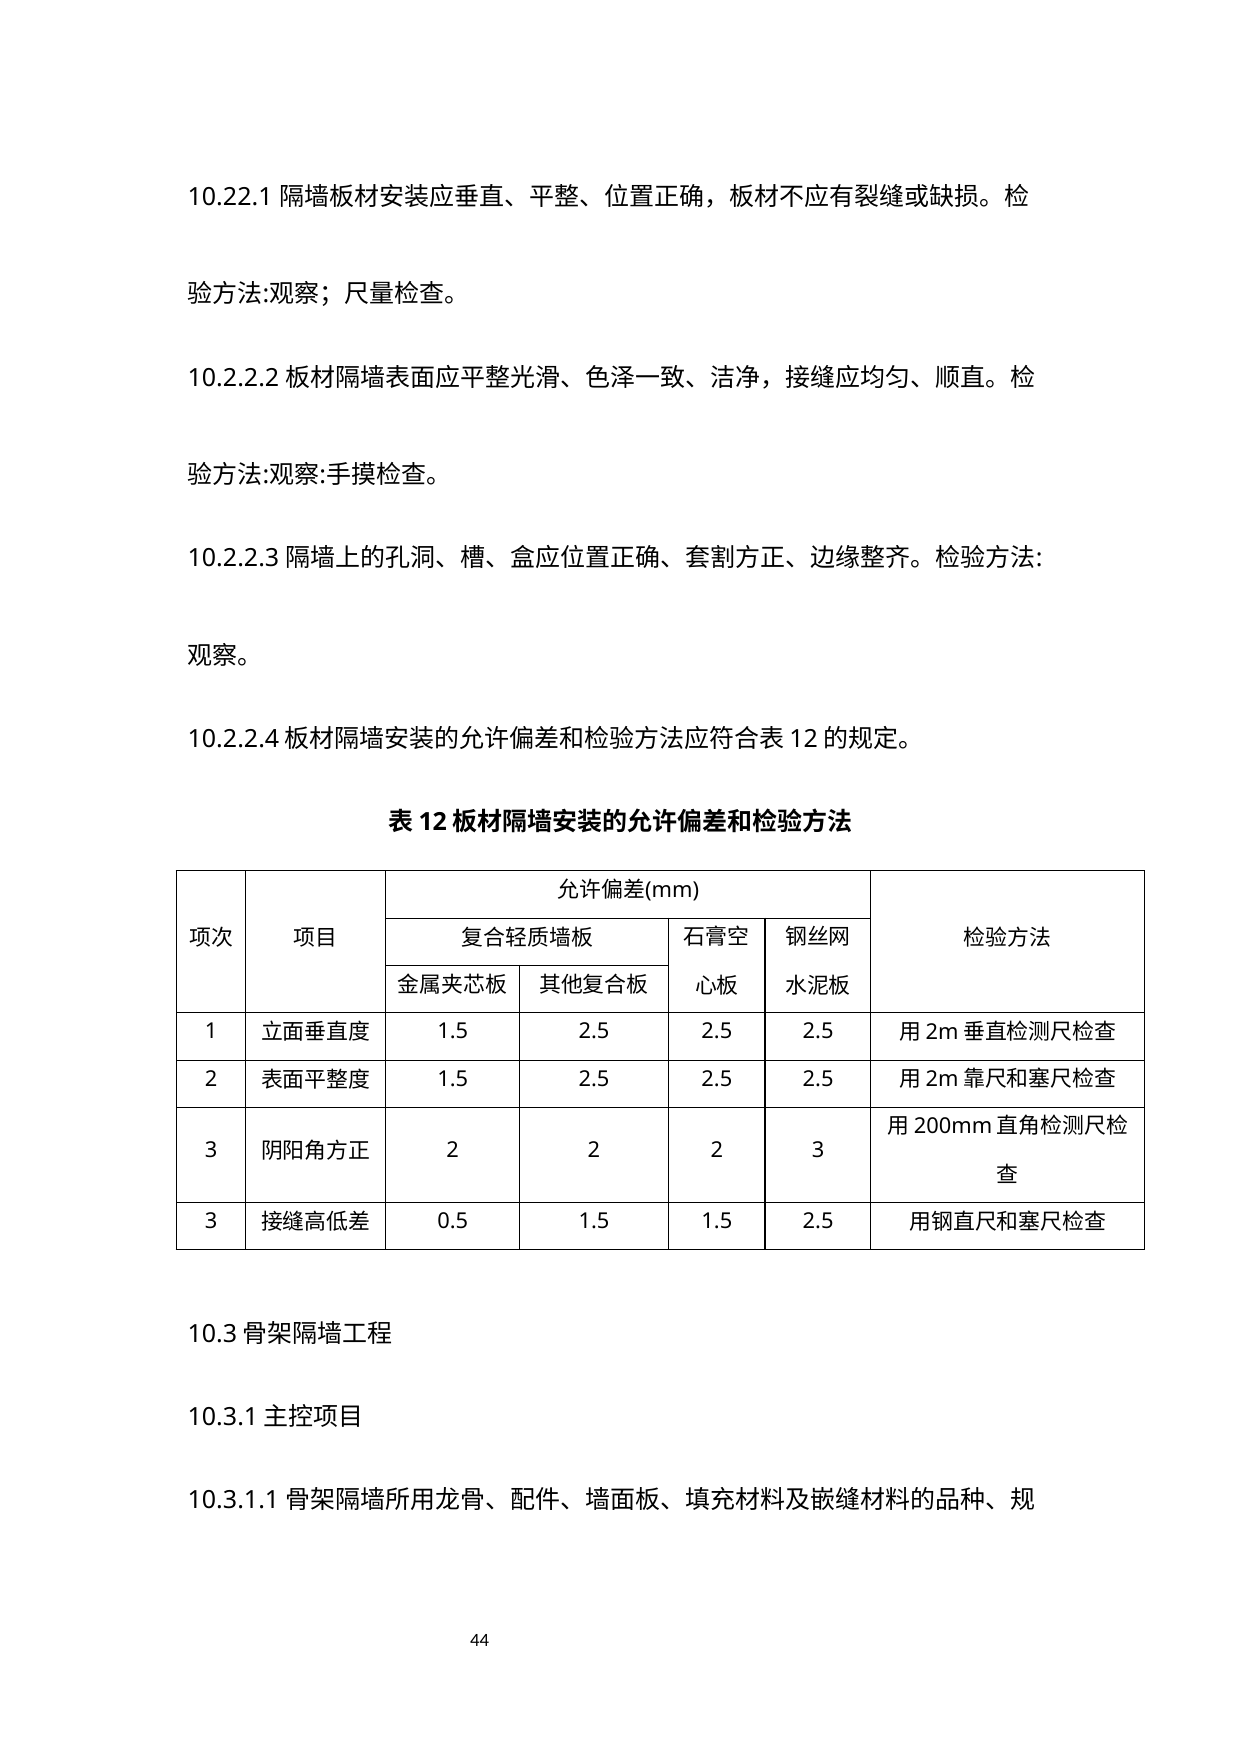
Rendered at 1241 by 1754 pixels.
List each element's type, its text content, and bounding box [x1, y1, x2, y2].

text 10.22.1 隔墙板材安装应垂直、平整、位置正确，板材不应有裂缝或缺损。检验方法:观察；尺量检查。 [187, 162, 1053, 324]
table_header 项次 [177, 871, 245, 1012]
table_cell 3 [766, 1108, 870, 1202]
table_header 项目 [246, 871, 385, 1012]
table_header 检验方法 [871, 871, 1144, 1012]
table_cell 复合轻质墙板 [386, 919, 668, 965]
table_cell 2.5 [669, 1013, 764, 1059]
table_cell 2 [386, 1108, 519, 1202]
table_cell 石膏空心板 [669, 919, 764, 1012]
table_cell 1.5 [669, 1203, 764, 1249]
table_cell 接缝高低差 [246, 1203, 385, 1249]
table_cell 2.5 [669, 1061, 764, 1107]
table_cell 2 [520, 1108, 668, 1202]
table_cell 2.5 [766, 1203, 870, 1249]
table_cell 3 [177, 1108, 245, 1202]
table_cell 0.5 [386, 1203, 519, 1249]
table_cell 用钢直尺和塞尺检查 [871, 1203, 1144, 1249]
table_cell 金属夹芯板 [386, 966, 519, 1012]
text 10.2.2.4板材隔墙安装的允许偏差和检验方法应符合表12的规定。 [187, 704, 1053, 769]
table_cell 1 [177, 1013, 245, 1059]
text 表12板材隔墙安装的允许偏差和检验方法 [187, 787, 1053, 852]
table_cell 1.5 [386, 1061, 519, 1107]
table_cell 1.5 [386, 1013, 519, 1059]
table_cell 2.5 [766, 1013, 870, 1059]
table_cell 立面垂直度 [246, 1013, 385, 1059]
text 10.3.1主控项目 [187, 1382, 1053, 1447]
table_cell 2.5 [520, 1013, 668, 1059]
table_cell 用2m垂直检测尺检查 [871, 1013, 1144, 1059]
table_cell 表面平整度 [246, 1061, 385, 1107]
table_cell 2.5 [520, 1061, 668, 1107]
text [187, 1466, 1053, 1531]
text 10.2.2.2 板材隔墙表面应平整光滑、色泽一致、洁净，接缝应均匀、顺直。检验方法:观察:手摸检查。 [187, 343, 1053, 505]
table_cell 1.5 [520, 1203, 668, 1249]
table_cell 2 [177, 1061, 245, 1107]
table_cell 2.5 [766, 1061, 870, 1107]
table_cell 其他复合板 [520, 966, 668, 1012]
table_cell 3 [177, 1203, 245, 1249]
text 10.3骨架隔墙工程 [187, 1299, 1053, 1364]
table_cell 用200mm直角检测尺检查 [871, 1108, 1144, 1202]
text 10.2.2.3 隔墙上的孔洞、槽、盒应位置正确、套割方正、边缘整齐。检验方法:观察。 [187, 523, 1053, 686]
table_cell 2 [669, 1108, 764, 1202]
table_cell 用2m靠尺和塞尺检查 [871, 1061, 1144, 1107]
table_cell 钢丝网水泥板 [766, 919, 870, 1012]
table_cell 阴阳角方正 [246, 1108, 385, 1202]
table_header 允许偏差(mm) [386, 871, 870, 917]
